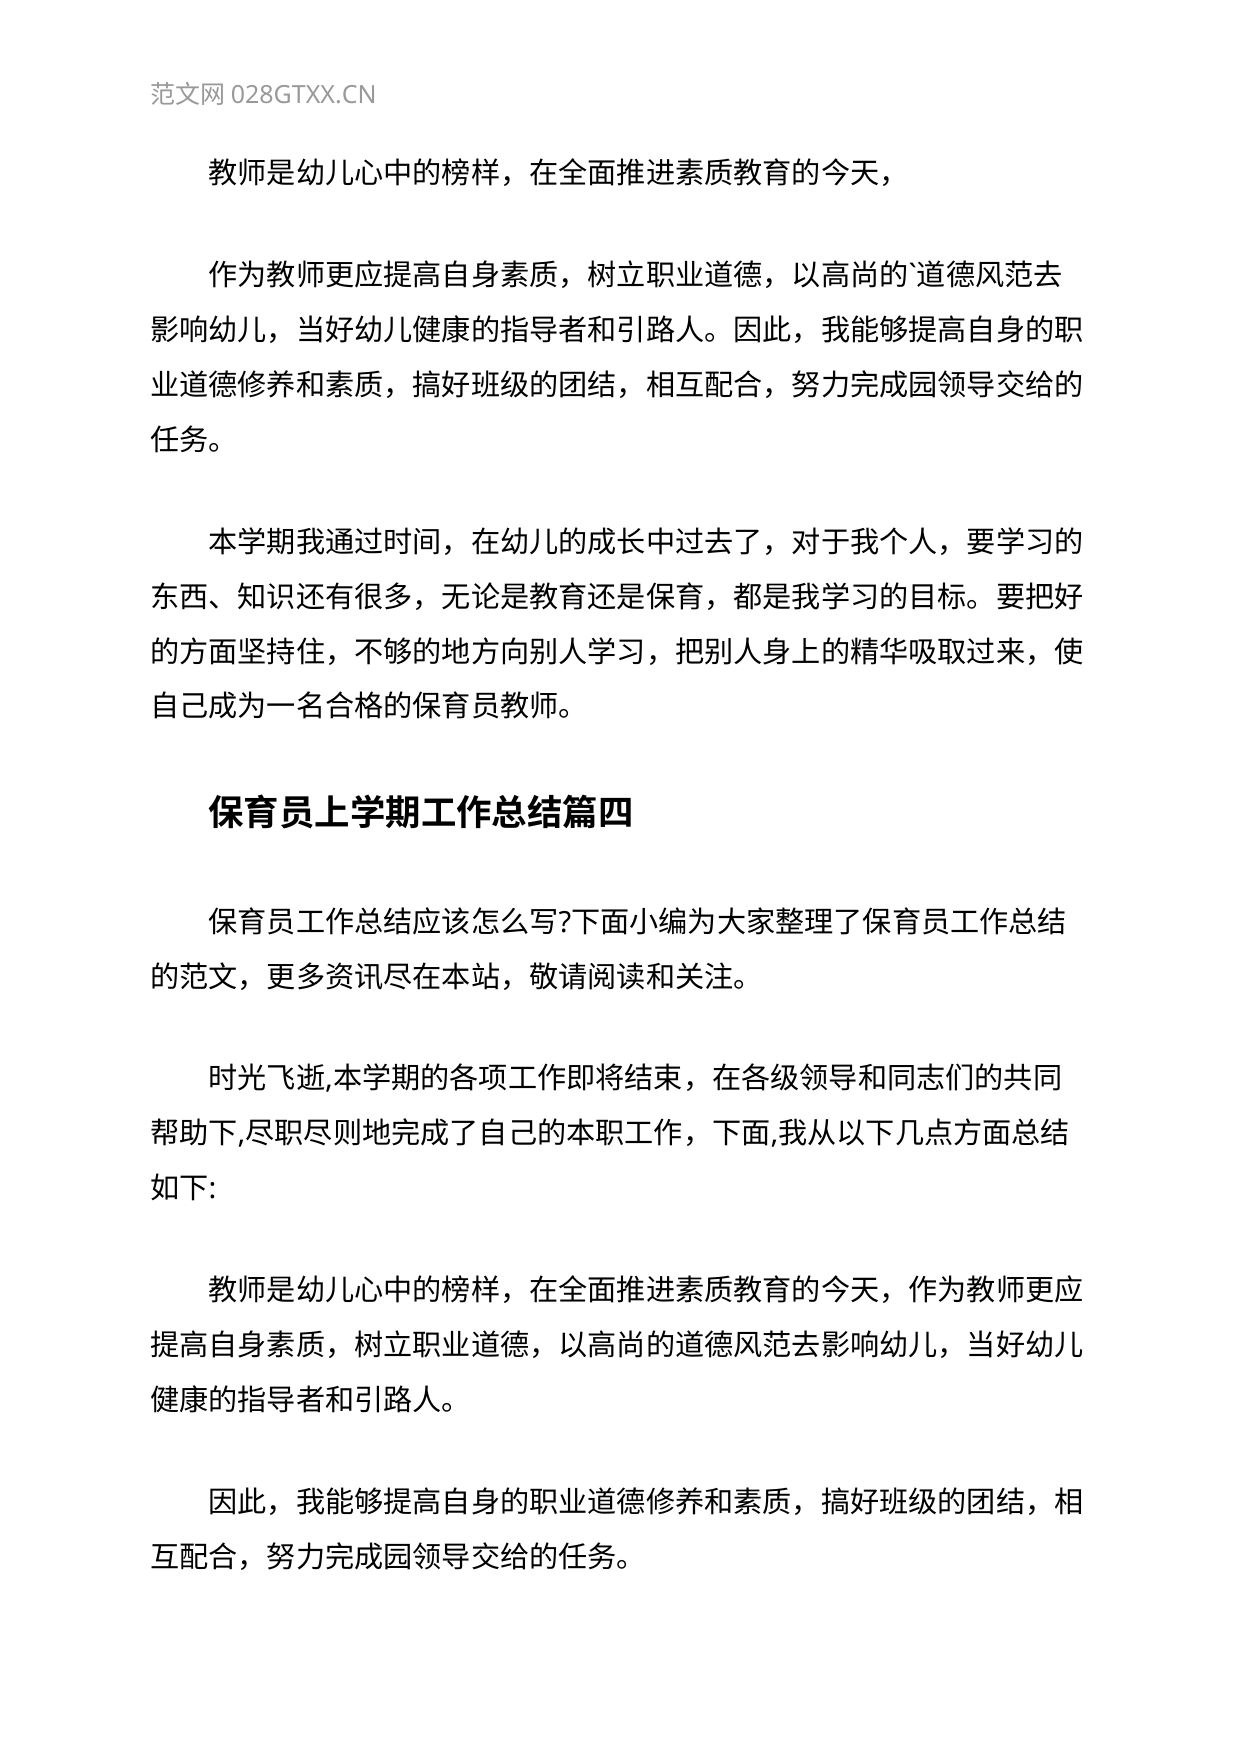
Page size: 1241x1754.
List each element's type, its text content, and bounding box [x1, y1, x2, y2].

text 作为教师更应提高自身素质，树立职业道德，以高尚的`道德风范去影响幼儿，当好幼儿健康的指导者和引路人。因此，我能够提高自身的职业道德修养和素质，搞好班级的团结，相互配合，努力完成园领导交给的任务。 [150, 252, 1090, 459]
text 时光飞逝,本学期的各项工作即将结束，在各级领导和同志们的共同帮助下,尽职尽则地完成了自己的本职工作，下面,我从以下几点方面总结如下: [150, 1055, 1090, 1207]
text 保育员上学期工作总结篇四 [150, 785, 1090, 836]
text 因此，我能够提高自身的职业道德修养和素质，搞好班级的团结，相互配合，努力完成园领导交给的任务。 [150, 1478, 1090, 1576]
text 本学期我通过时间，在幼儿的成长中过去了，对于我个人，要学习的东西、知识还有很多，无论是教育还是保育，都是我学习的目标。要把好的方面坚持住，不够的地方向别人学习，把别人身上的精华吸取过来，使自己成为一名合格的保育员教师。 [150, 518, 1090, 725]
text 教师是幼儿心中的榜样，在全面推进素质教育的今天，作为教师更应提高自身素质，树立职业道德，以高尚的道德风范去影响幼儿，当好幼儿健康的指导者和引路人。 [150, 1267, 1090, 1419]
text 教师是幼儿心中的榜样，在全面推进素质教育的今天， [150, 150, 1090, 192]
text 保育员工作总结应该怎么写?下面小编为大家整理了保育员工作总结的范文，更多资讯尽在本站，敬请阅读和关注。 [150, 898, 1090, 996]
